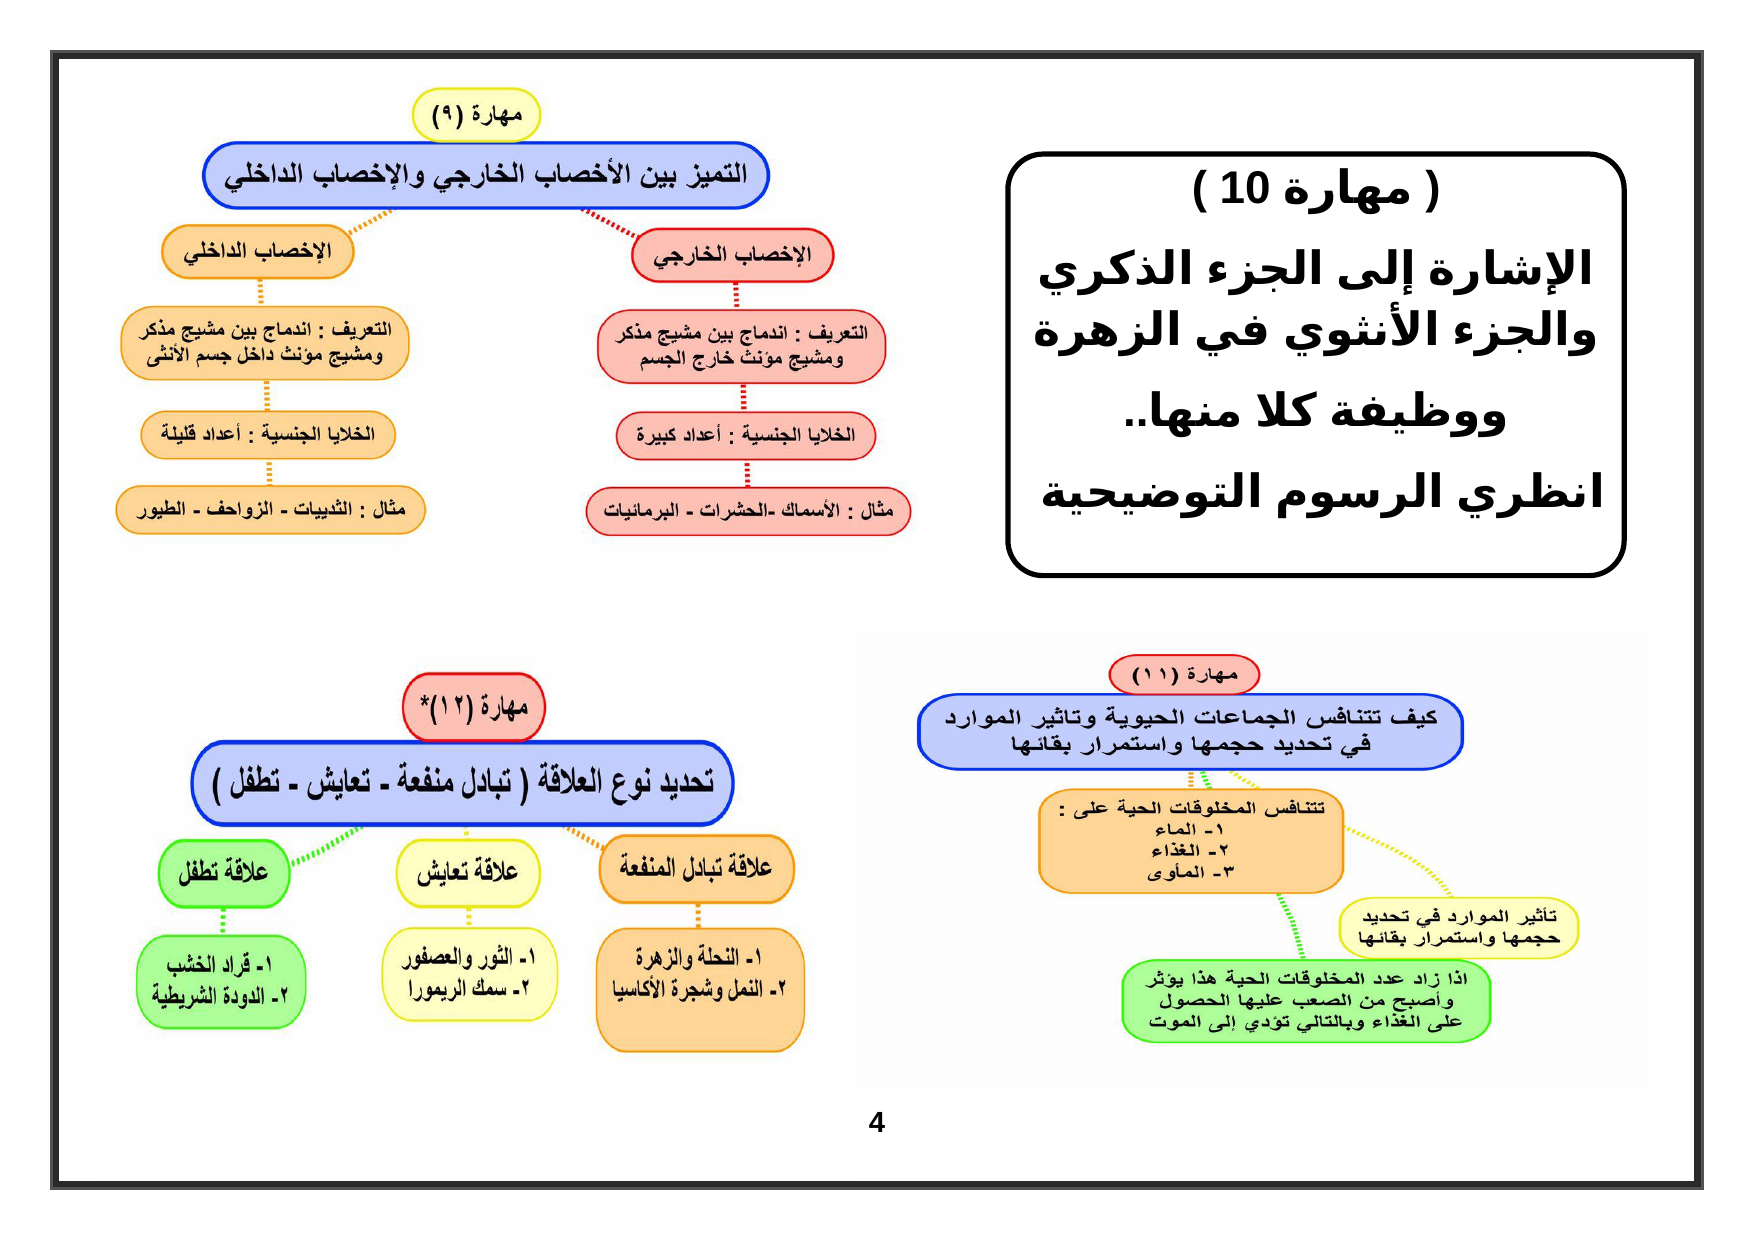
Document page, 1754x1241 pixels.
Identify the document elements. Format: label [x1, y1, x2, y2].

picture [71, 65, 1649, 1178]
